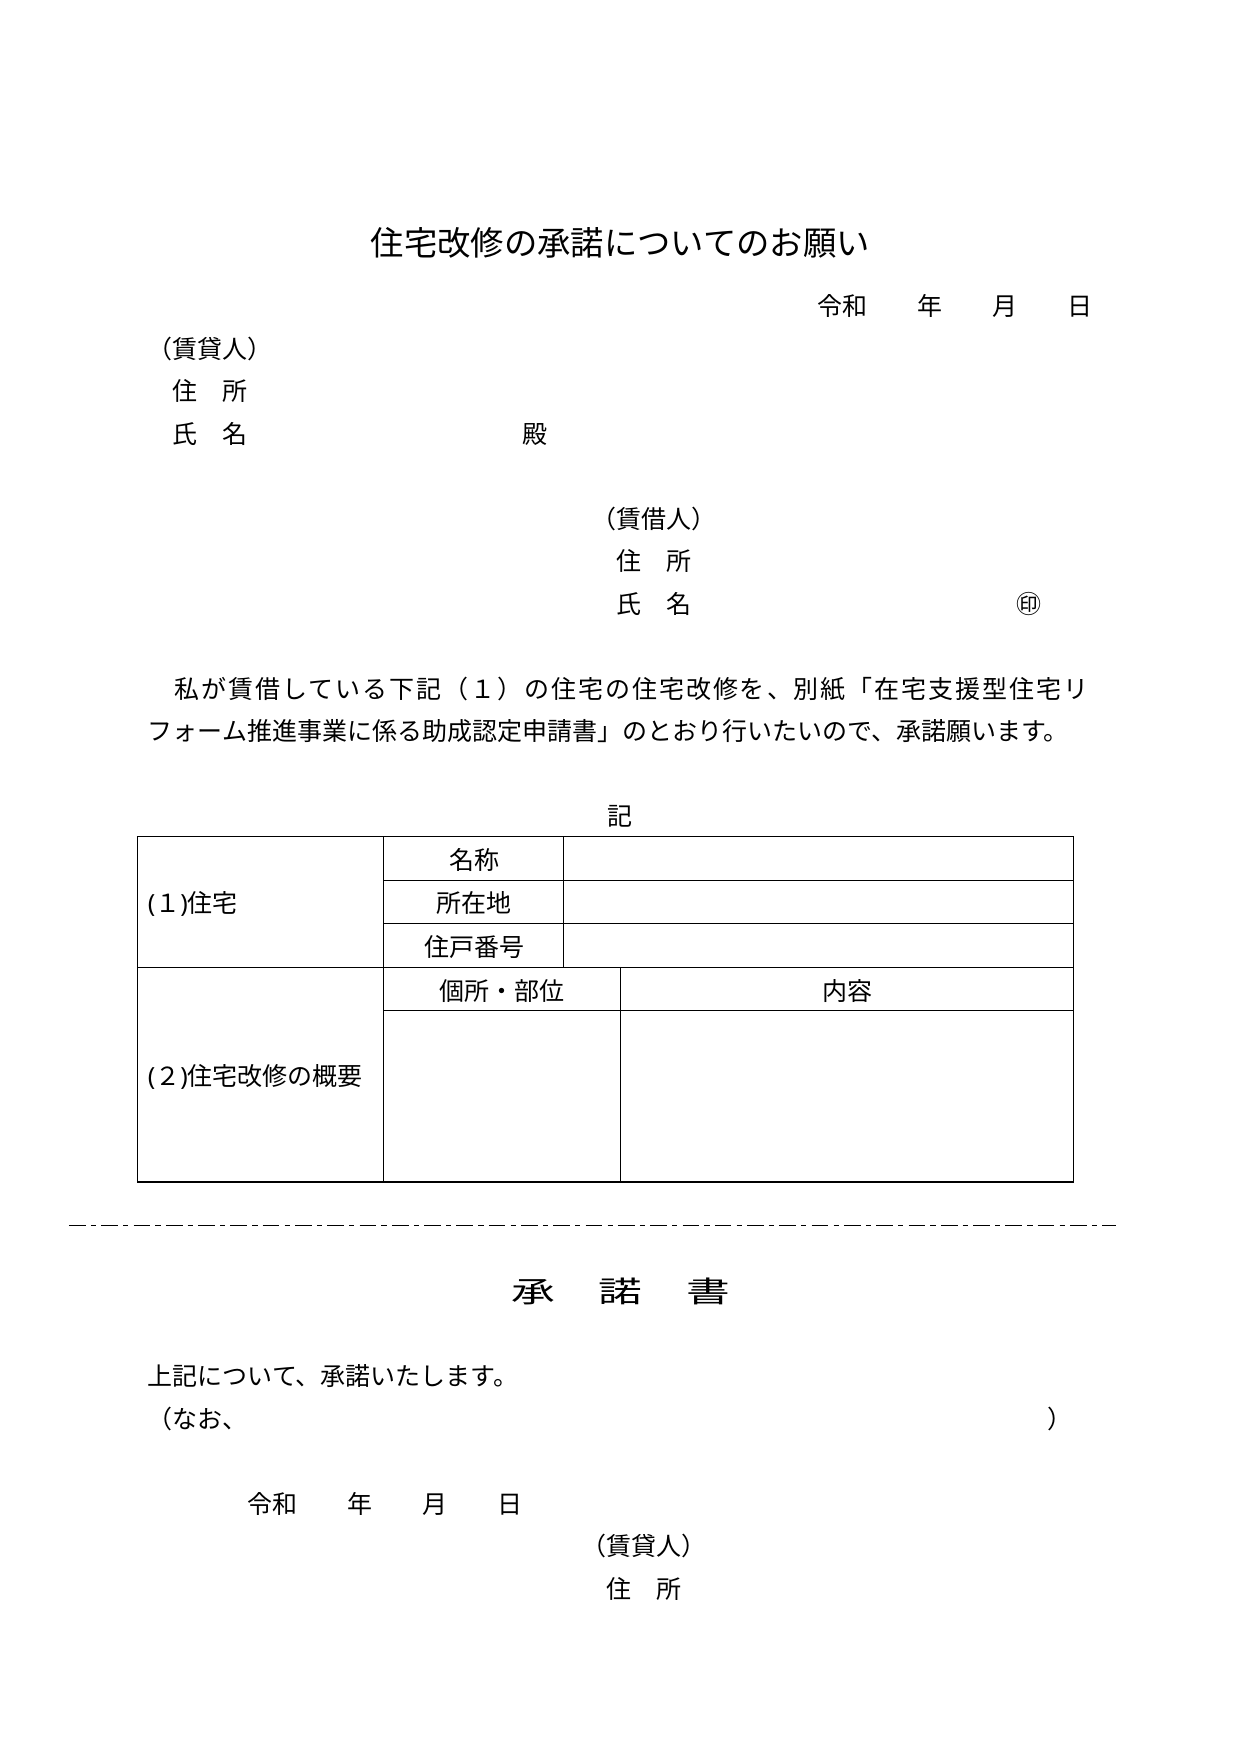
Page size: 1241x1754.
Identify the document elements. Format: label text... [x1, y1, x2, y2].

text （なお、 ） [148, 1396, 1092, 1438]
table_cell 個所・部位 [384, 968, 620, 1010]
text 令和 年 月 日 [148, 1481, 1092, 1523]
table_header [564, 837, 1073, 880]
text 氏 名 ㊞ [591, 581, 1092, 624]
text 住宅改修の承諾についてのお願い [148, 199, 1092, 284]
table_header (１)住宅 [138, 837, 383, 967]
table_cell [564, 924, 1073, 967]
table_cell [384, 1011, 620, 1181]
text 記 [148, 794, 1092, 836]
text 私が賃借している下記（１）の住宅の住宅改修を、別紙「在宅支援型住宅リフォーム推進事業に係る助成認定申請書」のとおり行いたいので、承諾願います。 [148, 666, 1092, 751]
text （賃借人） [591, 496, 1092, 539]
table_cell 内容 [621, 968, 1073, 1010]
text 承 諾 書 [148, 1268, 1092, 1311]
table_header 名称 [384, 837, 563, 880]
text （賃貸人） [148, 326, 1092, 369]
text 住 所 [581, 1566, 1092, 1608]
text 住 所 [591, 539, 1092, 581]
table_cell 所在地 [384, 881, 563, 923]
table_cell (２)住宅改修の概要 [138, 968, 383, 1181]
text 氏 名 殿 [148, 411, 1092, 454]
text （賃貸人） [581, 1523, 1092, 1566]
table_cell [621, 1011, 1073, 1181]
table_cell [564, 881, 1073, 923]
table_cell 住戸番号 [384, 924, 563, 967]
table_header [69, 1225, 1116, 1268]
text 住 所 [148, 369, 1092, 411]
text 上記について、承諾いたします。 [148, 1353, 1092, 1396]
text 令和 年 月 日 [148, 284, 1092, 326]
